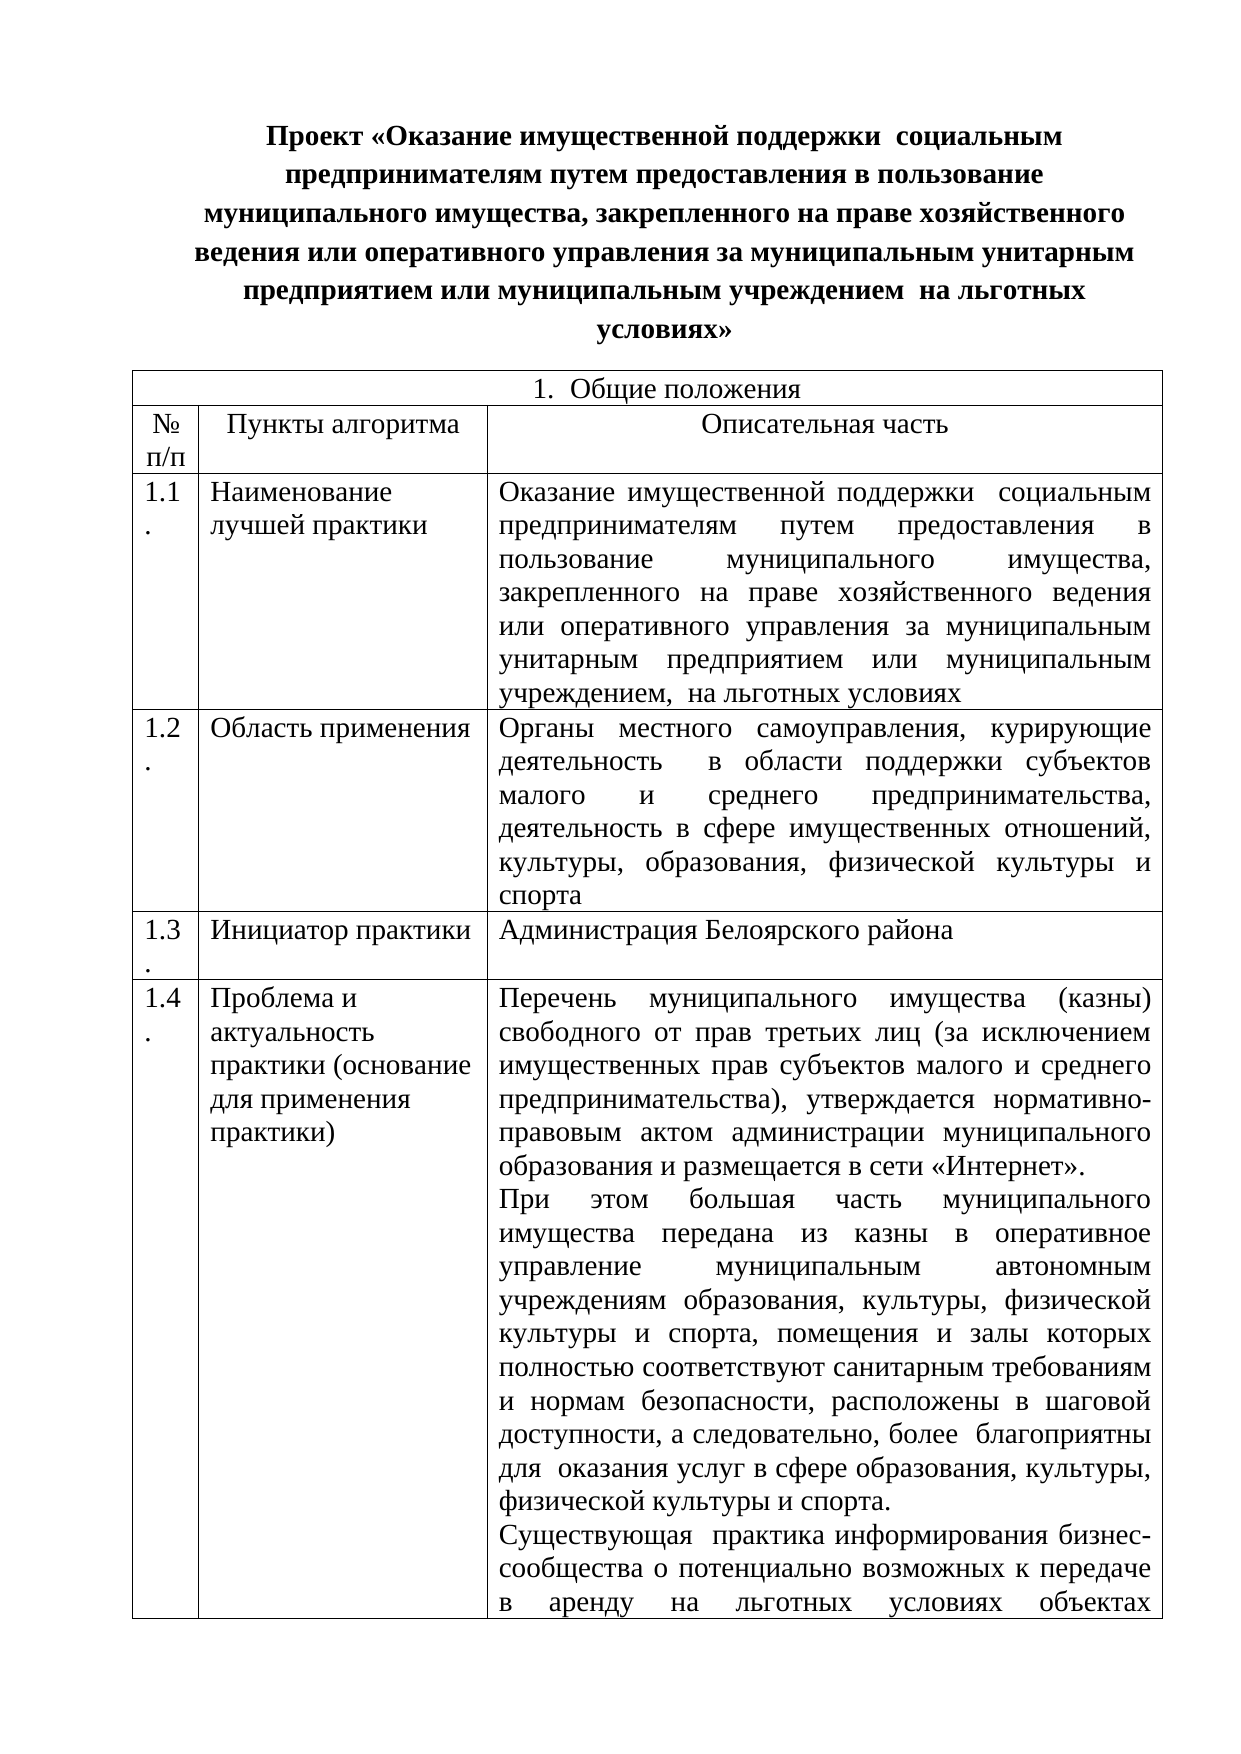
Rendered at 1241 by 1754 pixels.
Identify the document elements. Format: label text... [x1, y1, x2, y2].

table_header Общие положения [133, 371, 1162, 405]
table_cell Инициатор практики [199, 912, 487, 979]
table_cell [199, 980, 487, 1617]
table_cell Область применения [199, 710, 487, 911]
table_cell Пункты алгоритма [199, 406, 487, 473]
text Проект «Оказание имущественной поддержки социальным предпринимателям путем предоставления в пользование муниципального имущества, закрепленного на праве хозяйственного ведения или оперативного управления за муниципальным унитарным предприятием или муниципальным учреждением на льготных условиях» [177, 118, 1152, 344]
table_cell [488, 980, 1162, 1617]
table_cell Оказание имущественной поддержки социальным предпринимателям путем предоставления в пользование муниципального имущества, закрепленного на праве хозяйственного ведения или оперативного управления за муниципальным унитарным предприятием или муниципальным учреждением, на льготных условиях [488, 474, 1162, 709]
table_cell 1.3. [133, 912, 198, 979]
table_cell № п/п [133, 406, 198, 473]
table_cell Администрация Белоярского района [488, 912, 1162, 979]
table_cell Наименование лучшей практики [199, 474, 487, 709]
table_cell 1.4. [133, 980, 198, 1617]
table_cell Описательная часть [488, 406, 1162, 473]
table_cell 1.2. [133, 710, 198, 911]
table_cell 1.1. [133, 474, 198, 709]
table_cell Органы местного самоуправления, курирующие деятельность в области поддержки субъектов малого и среднего предпринимательства, деятельность в сфере имущественных отношений, культуры, образования, физической культуры и спорта [488, 710, 1162, 911]
